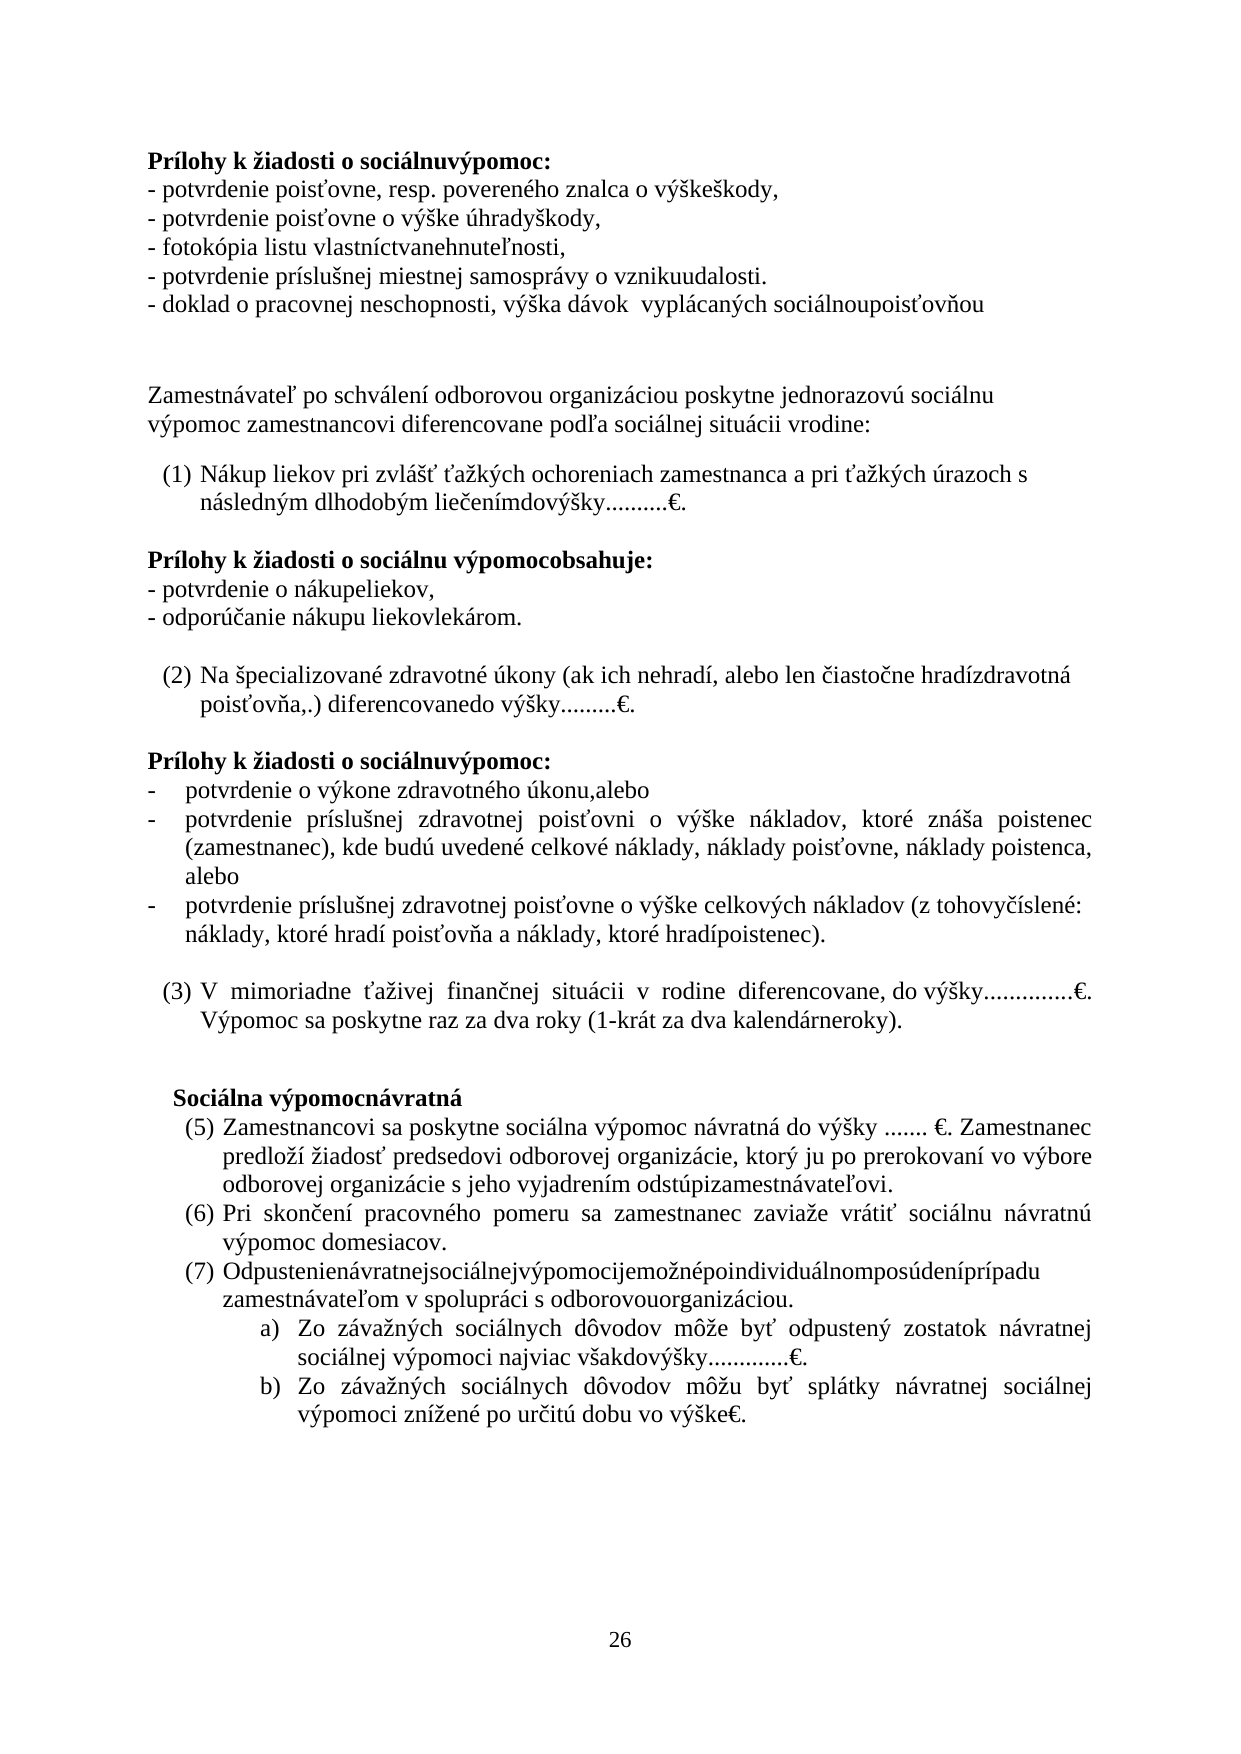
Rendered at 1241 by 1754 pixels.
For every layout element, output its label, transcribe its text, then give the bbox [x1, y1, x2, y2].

text zamestnávateľom v spolupráci s odborovouorganizáciou. [222, 1284, 1105, 1313]
text poisťovňa,.) diferencovanedo výšky €. [200, 689, 1105, 717]
text náklady, ktoré hradí poisťovňa a náklady, ktoré hradípoistenec). [185, 919, 1105, 947]
text Zamestnávateľ po schválení odborovou organizáciou poskytne jednorazovú sociálnu výpomoc zamestnancovi diferencovane podľa sociálnej situácii vrodine: [147, 380, 996, 438]
list Odpustenienávratnejsociálnejvýpomocijemožnépoindividuálnomposúdeníprípadu [185, 1256, 1105, 1284]
list potvrdenie o nákupeliekov, [147, 574, 1105, 602]
list potvrdenie poisťovne o výške úhradyškody, [147, 203, 1105, 232]
list odporúčanie nákupu liekovlekárom. [147, 602, 1105, 631]
list fotokópia listu vlastníctvanehnuteľnosti, [147, 232, 1105, 261]
list potvrdenie príslušnej miestnej samosprávy o vznikuudalosti. [147, 261, 1105, 289]
text Sociálna výpomocnávratná [173, 1083, 1105, 1112]
list Zamestnancovi sa poskytne sociálna výpomoc návratná do výšky ....... €. Zamestnanec predloží žiadosť predsedovi odborovej organizácie, ktorý ju po prerokovaní vo výbore odborovej organizácie s jeho vyjadrením odstúpizamestnávateľovi. [185, 1112, 1093, 1198]
list Nákup liekov pri zvlášť ťažkých ochoreniach zamestnanca a pri ťažkých úrazoch s následným dlhodobým liečenímdovýšky €. [162, 459, 1028, 516]
text Prílohy k žiadosti o sociálnu výpomocobsahuje: [147, 545, 1105, 574]
list Pri skončení pracovného pomeru sa zamestnanec zaviaže vrátiť sociálnu návratnú výpomoc domesiacov. [185, 1198, 1093, 1256]
list Zo závažných sociálnych dôvodov môžu byť splátky návratnej sociálnej výpomoci znížené po určitú dobu vo výške€. [260, 1371, 1093, 1428]
text Prílohy k žiadosti o sociálnuvýpomoc: [147, 146, 1105, 174]
list potvrdenie o výkone zdravotného úkonu,alebo [147, 775, 1105, 804]
list potvrdenie poisťovne, resp. povereného znalca o výškeškody, [147, 174, 1105, 203]
list potvrdenie príslušnej zdravotnej poisťovni o výške nákladov, ktoré znáša poistenec (zamestnanec), kde budú uvedené celkové náklady, náklady poisťovne, náklady poistenca, alebo [147, 804, 1093, 890]
list Na špecializované zdravotné úkony (ak ich nehradí, alebo len čiastočne hradízdravotná [162, 660, 1105, 689]
text Výpomoc sa poskytne raz za dva roky (1-krát za dva kalendárneroky). [200, 1005, 1105, 1034]
text Prílohy k žiadosti o sociálnuvýpomoc: [147, 746, 1105, 775]
list V mimoriadne ťaživej finančnej situácii v rodine diferencovane, do výšky €. [162, 976, 1105, 1005]
list potvrdenie príslušnej zdravotnej poisťovne o výške celkových nákladov (z tohovyčíslené: [147, 890, 1105, 919]
list doklad o pracovnej neschopnosti, výška dávok vyplácaných sociálnoupoisťovňou [147, 289, 1105, 318]
list Zo závažných sociálnych dôvodov môže byť odpustený zostatok návratnej sociálnej výpomoci najviac všakdovýšky €. [260, 1313, 1093, 1371]
